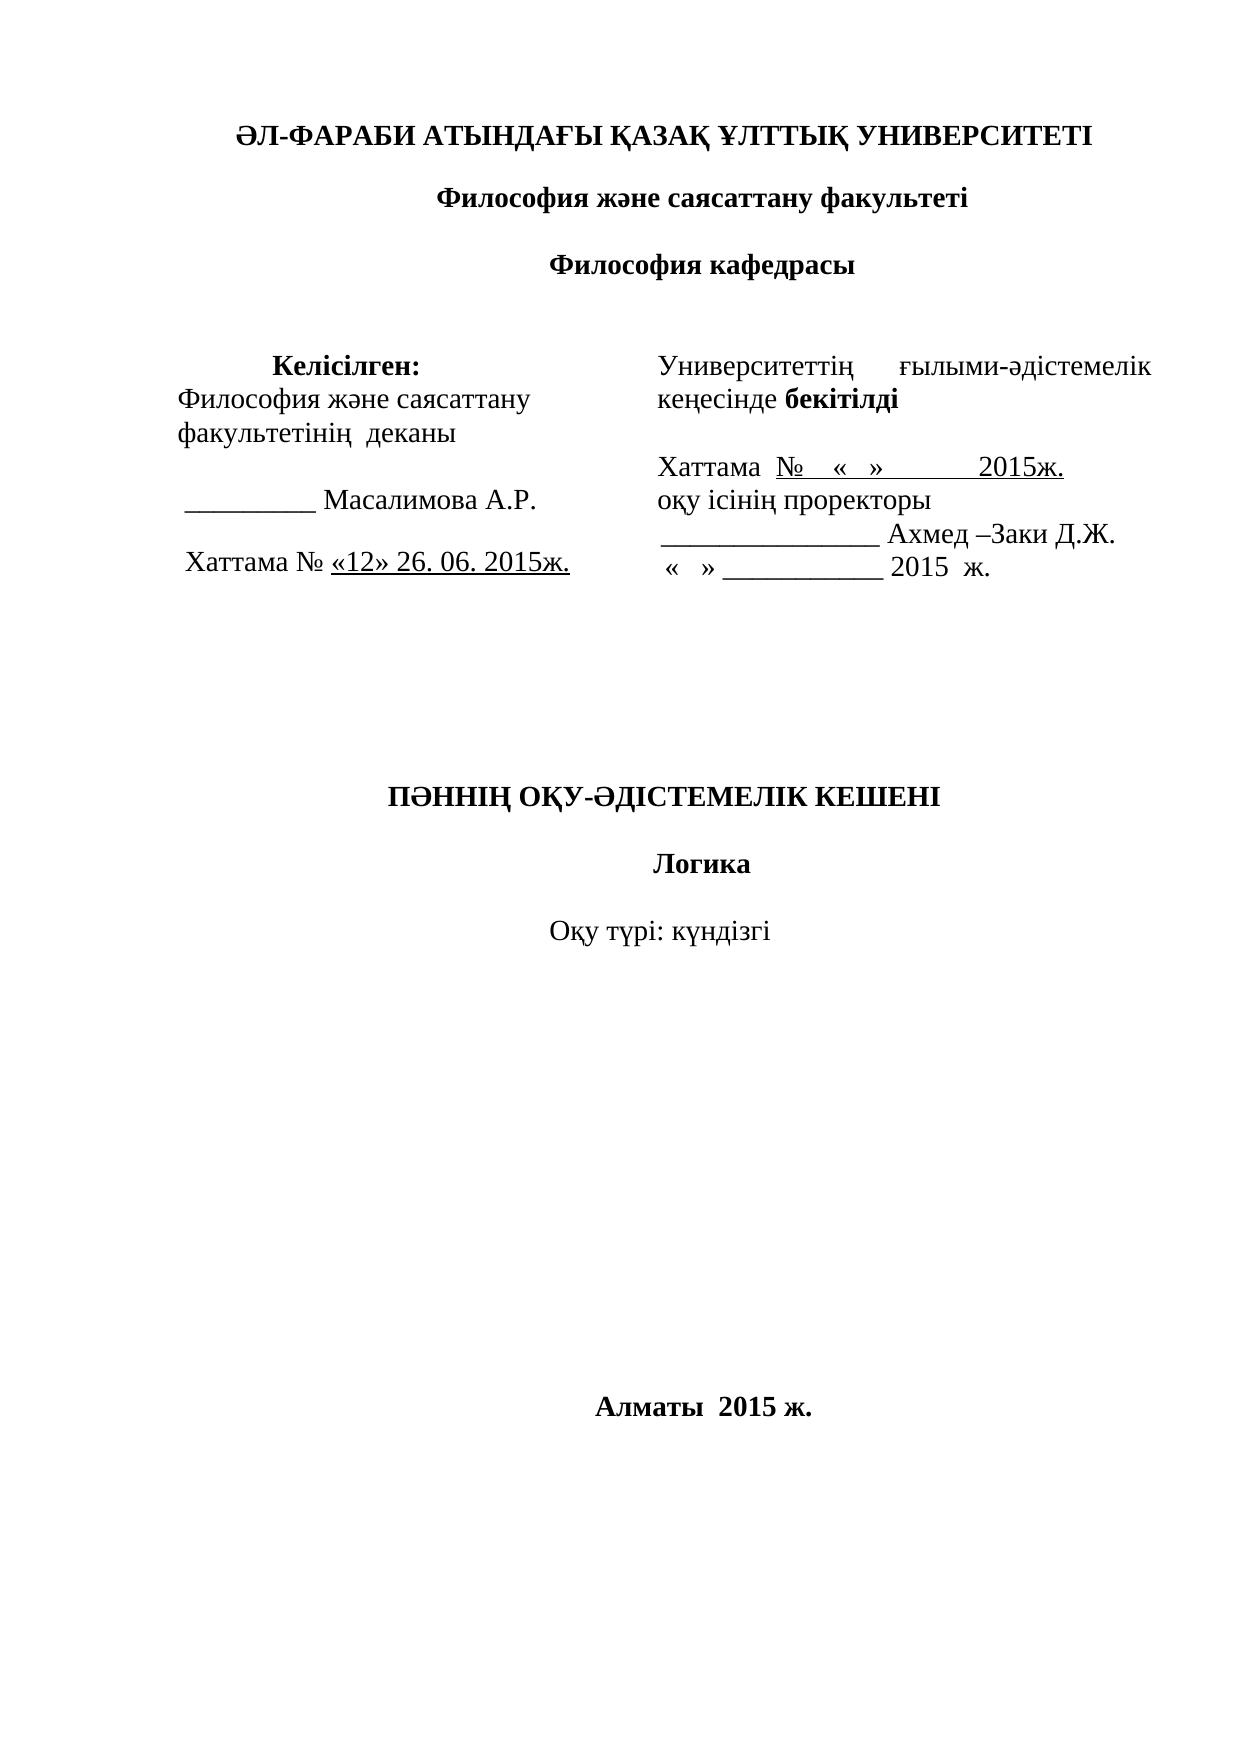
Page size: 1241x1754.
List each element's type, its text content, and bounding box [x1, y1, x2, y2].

text ПӘННІҢ ОҚУ-ӘДІСТЕМЕЛІК КЕШЕНІ [177, 779, 1152, 812]
text Философия кафедрасы [177, 247, 1152, 281]
text Алматы 2015 ж. [207, 1389, 1152, 1422]
table_header Келісілген: Философия және саясаттану факультетінің деканы _________ Масалимова А.Р. Хаттама № «12» 26. 06. 2015ж. [166, 348, 646, 644]
text Философия және саясаттану факультеті [177, 180, 1152, 214]
text Логика [177, 846, 1152, 879]
table_header Университеттің ғылыми-әдістемелік кеңесінде бекітілді Хаттама № « » 2015ж. оқу ісінің проректоры _______________ Ахмед –Заки Д.Ж. « » ___________ 2015 ж. [646, 348, 1163, 644]
text ӘЛ-ФАРАБИ АТЫНДАҒЫ ҚАЗАҚ ҰЛТТЫҚ УНИВЕРСИТЕТІ [177, 118, 1152, 152]
text Оқу түрі: күндізгі [177, 913, 1152, 946]
